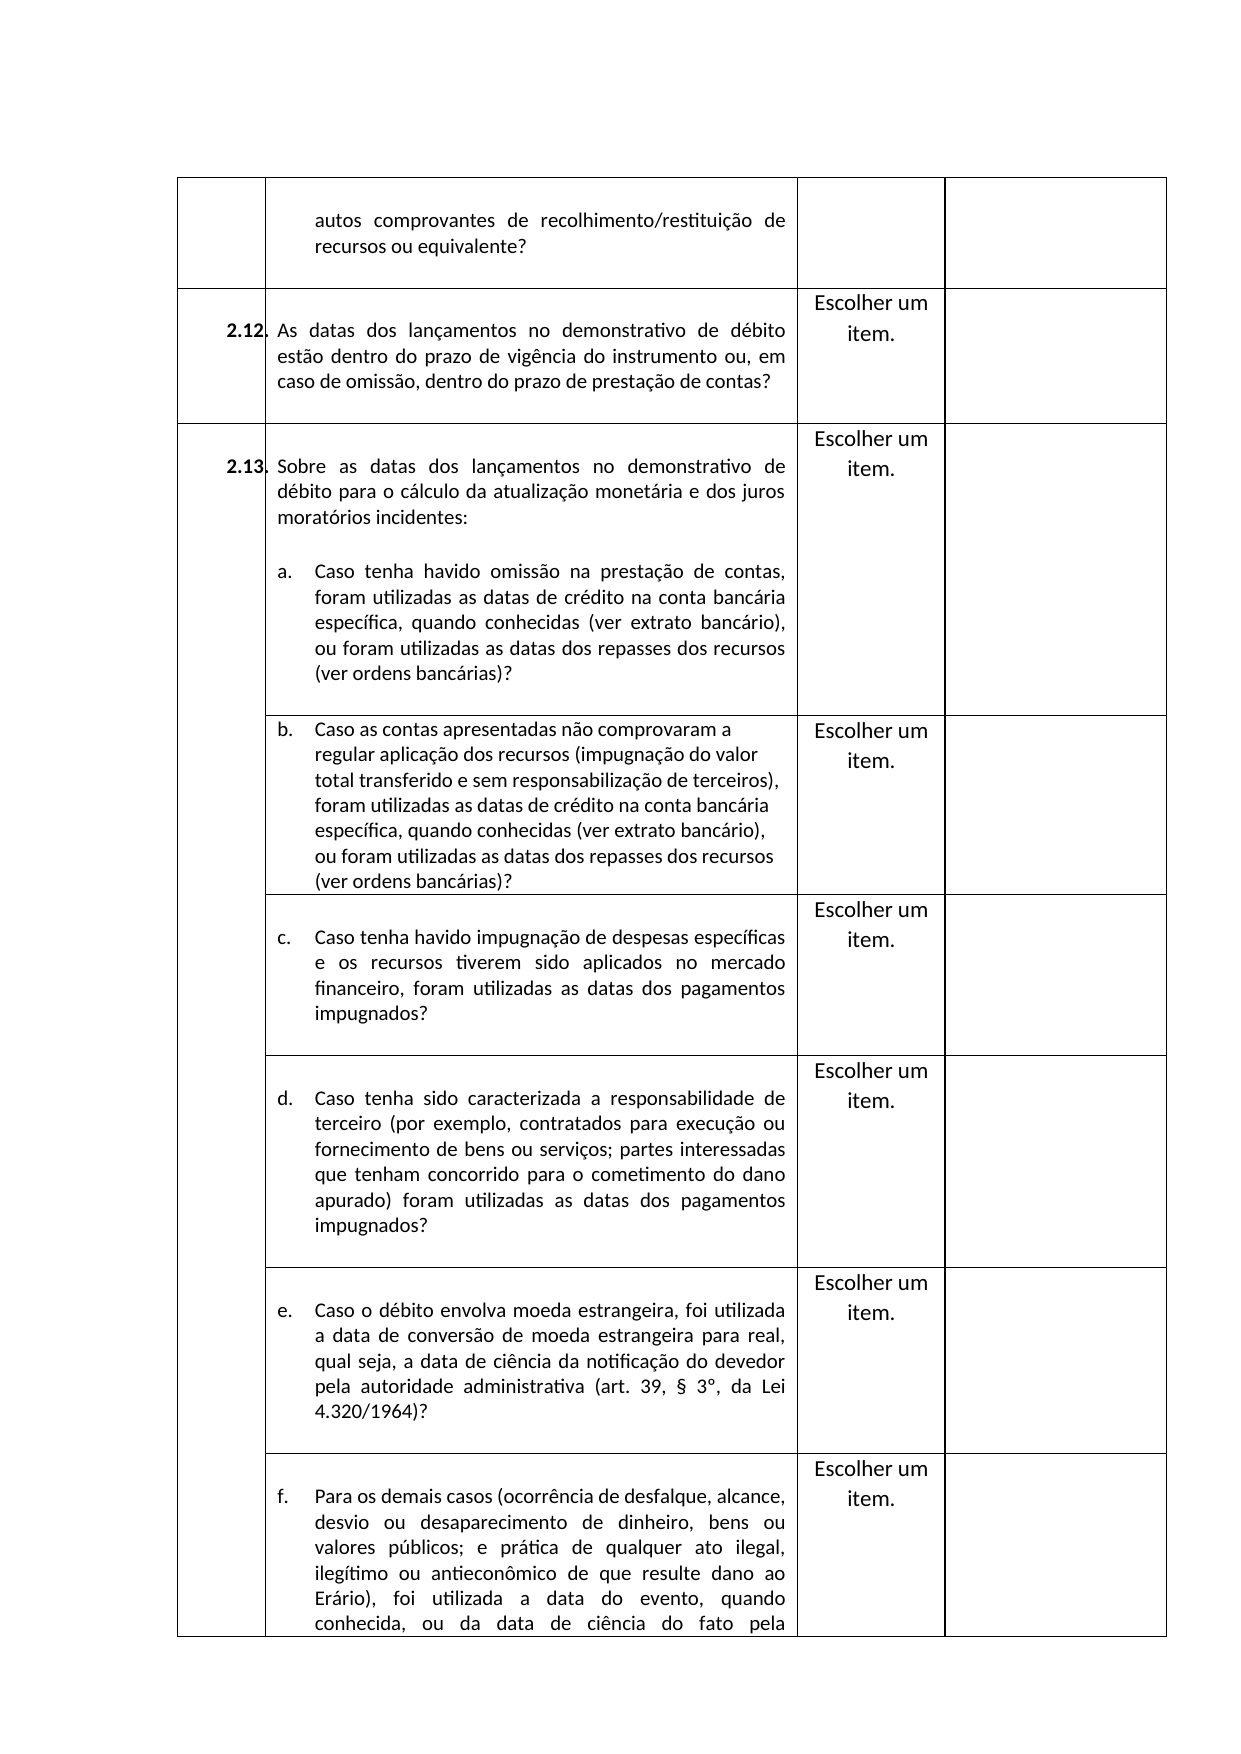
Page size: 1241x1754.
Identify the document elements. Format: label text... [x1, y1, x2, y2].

table_cell [178, 424, 265, 1636]
table_cell [178, 289, 265, 423]
table_cell Sobre as datas dos lançamentos no demonstrativo de débito para o cálculo da atualização monetária e dos juros moratórios incidentes: Caso tenha havido omissão na prestação de contas, foram utilizadas as datas de crédito na conta bancária específica, quando conhecidas (ver extrato bancário), ou foram utilizadas as datas dos repasses dos recursos (ver ordens bancárias)? [266, 424, 797, 715]
table_cell [946, 895, 1166, 1055]
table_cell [266, 178, 797, 287]
table_cell [946, 1056, 1166, 1267]
table_cell [946, 1268, 1166, 1453]
table_cell Caso tenha sido caracterizada a responsabilidade de terceiro (por exemplo, contratados para execução ou fornecimento de bens ou serviços; partes interessadas que tenham concorrido para o cometimento do dano apurado) foram utilizadas as datas dos pagamentos impugnados? [266, 1056, 797, 1267]
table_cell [266, 1454, 797, 1636]
table_cell As datas dos lançamentos no demonstrativo de débito estão dentro do prazo de vigência do instrumento ou, em caso de omissão, dentro do prazo de prestação de contas? [266, 289, 797, 423]
table_cell Caso o débito envolva moeda estrangeira, foi utilizada a data de conversão de moeda estrangeira para real, qual seja, a data de ciência da notificação do devedor pela autoridade administrativa (art. 39, § 3º, da Lei 4.320/1964)? [266, 1268, 797, 1453]
table_cell [946, 1454, 1166, 1636]
table_cell [946, 178, 1166, 287]
table_cell [946, 716, 1166, 894]
table_cell [946, 289, 1166, 423]
table_cell [946, 424, 1166, 715]
table_cell Caso as contas apresentadas não comprovaram a regular aplicação dos recursos (impugnação do valor total transferido e sem responsabilização de terceiros), foram utilizadas as datas de crédito na conta bancária específica, quando conhecidas (ver extrato bancário), ou foram utilizadas as datas dos repasses dos recursos (ver ordens bancárias)? [266, 716, 797, 894]
table_cell Caso tenha havido impugnação de despesas específicas e os recursos tiverem sido aplicados no mercado financeiro, foram utilizadas as datas dos pagamentos impugnados? [266, 895, 797, 1055]
